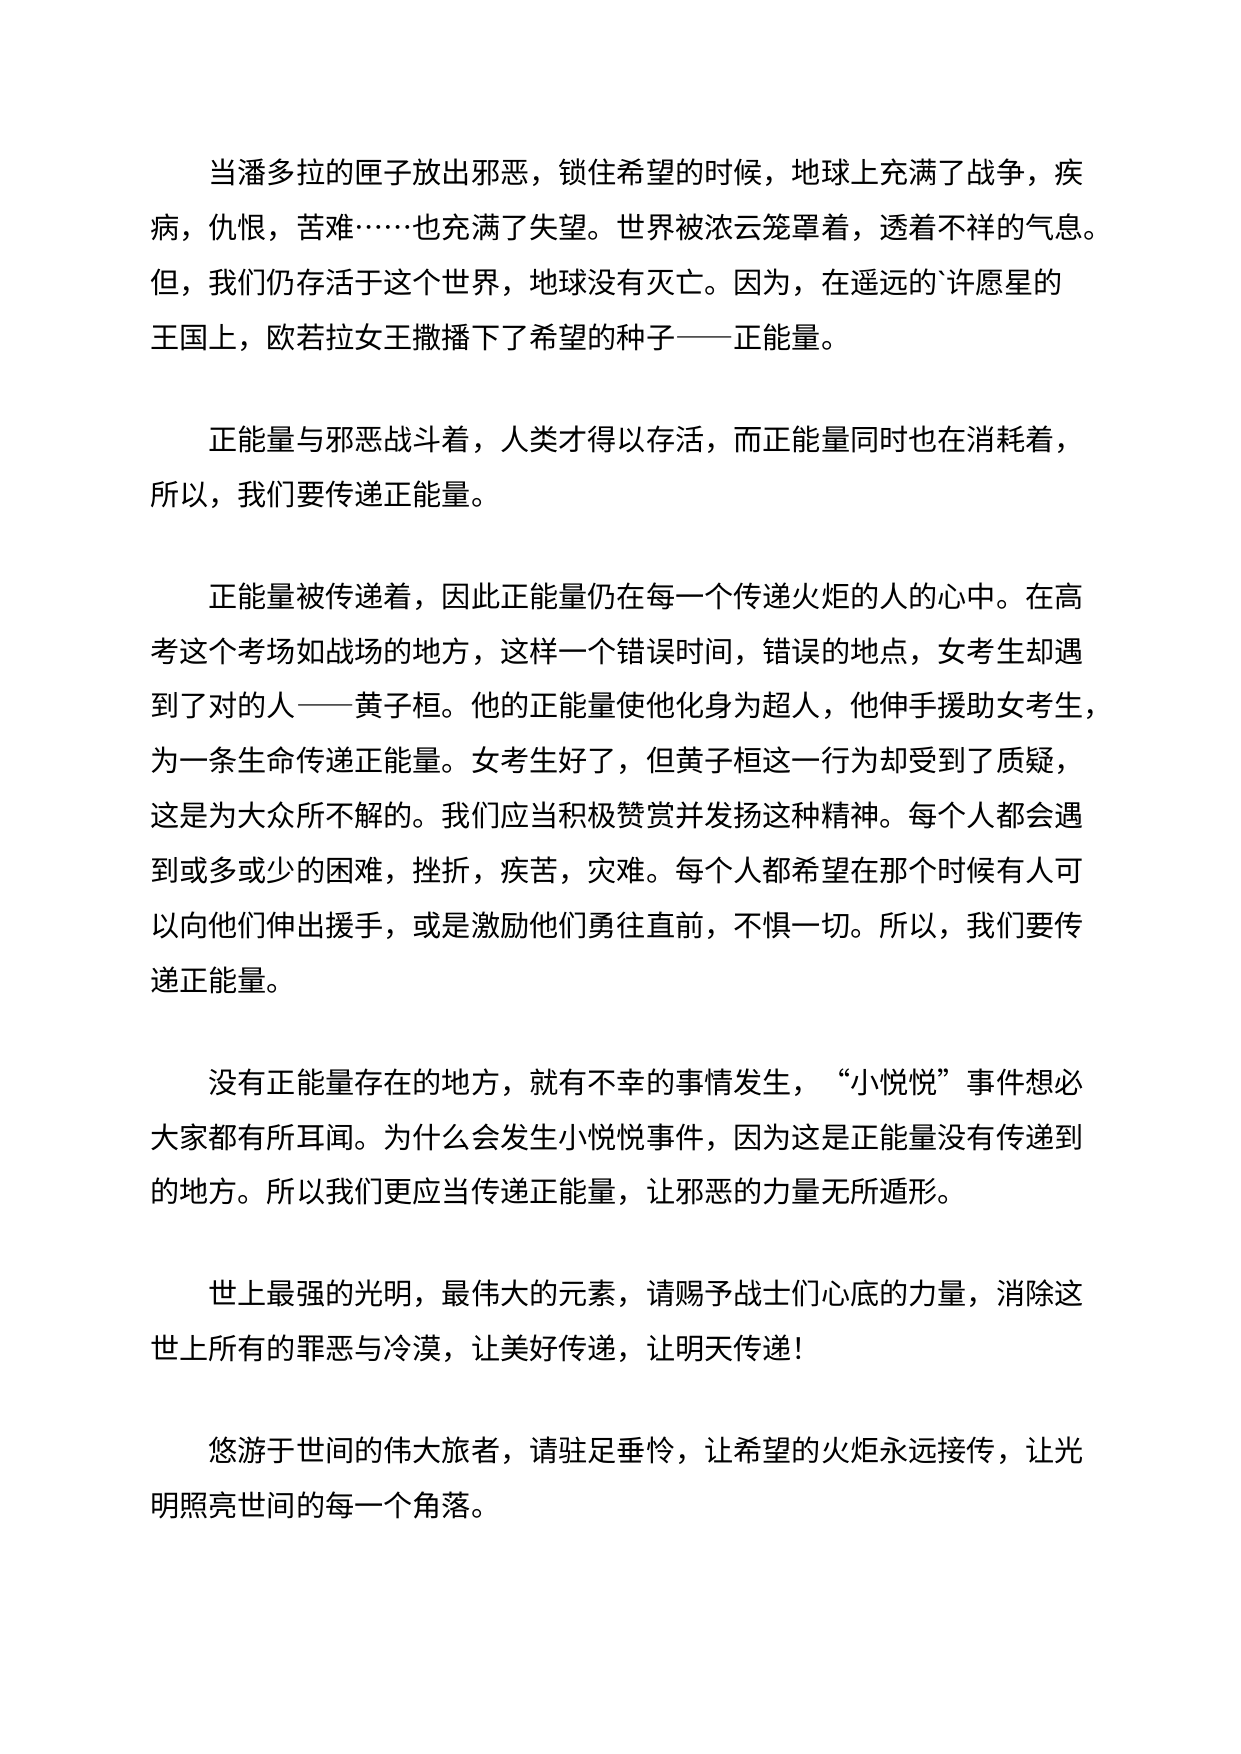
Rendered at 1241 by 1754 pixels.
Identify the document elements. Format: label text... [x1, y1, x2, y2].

text 当潘多拉的匣子放出邪恶，锁住希望的时候，地球上充满了战争，疾病，仇恨，苦难……也充满了失望。世界被浓云笼罩着，透着不祥的气息。但，我们仍存活于这个世界，地球没有灭亡。因为，在遥远的`许愿星的王国上，欧若拉女王撒播下了希望的种子——正能量。 [150, 150, 1090, 357]
text 正能量被传递着，因此正能量仍在每一个传递火炬的人的心中。在高考这个考场如战场的地方，这样一个错误时间，错误的地点，女考生却遇到了对的人——黄子桓。他的正能量使他化身为超人，他伸手援助女考生，为一条生命传递正能量。女考生好了，但黄子桓这一行为却受到了质疑，这是为大众所不解的。我们应当积极赞赏并发扬这种精神。每个人都会遇到或多或少的困难，挫折，疾苦，灾难。每个人都希望在那个时候有人可以向他们伸出援手，或是激励他们勇往直前，不惧一切。所以，我们要传递正能量。 [150, 573, 1090, 1000]
text 正能量与邪恶战斗着，人类才得以存活，而正能量同时也在消耗着，所以，我们要传递正能量。 [150, 417, 1090, 514]
text 世上最强的光明，最伟大的元素，请赐予战士们心底的力量，消除这世上所有的罪恶与冷漠，让美好传递，让明天传递！ [150, 1271, 1090, 1368]
text 没有正能量存在的地方，就有不幸的事情发生，“小悦悦”事件想必大家都有所耳闻。为什么会发生小悦悦事件，因为这是正能量没有传递到的地方。所以我们更应当传递正能量，让邪恶的力量无所遁形。 [150, 1059, 1090, 1211]
text 悠游于世间的伟大旅者，请驻足垂怜，让希望的火炬永远接传，让光明照亮世间的每一个角落。 [150, 1427, 1090, 1525]
